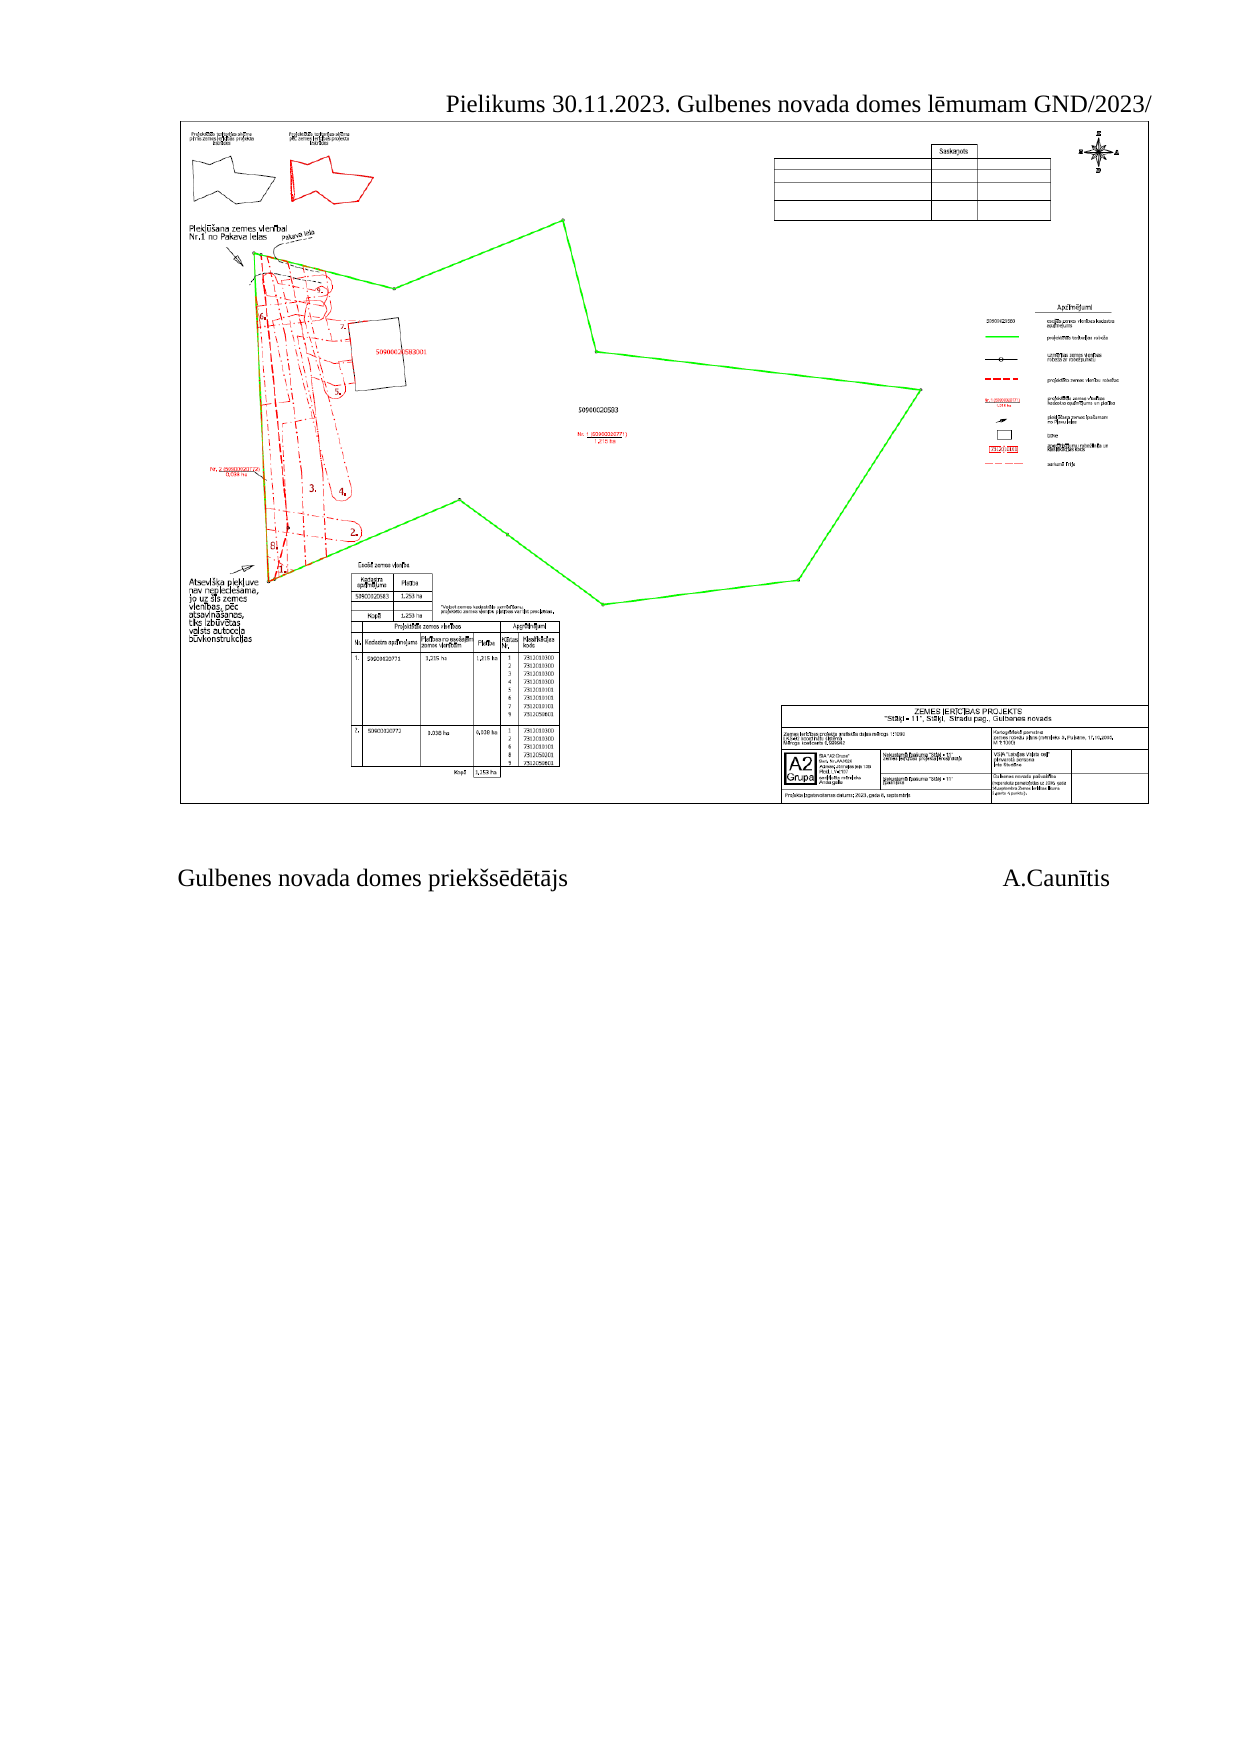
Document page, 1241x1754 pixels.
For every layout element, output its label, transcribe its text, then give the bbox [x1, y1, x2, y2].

text Gulbenes novada domes priekšsēdētājs A.Caunītis [177, 863, 1152, 892]
text Pielikums 30.11.2023. Gulbenes novada domes lēmumam GND/2023/ [177, 89, 1152, 117]
picture [177, 117, 1152, 806]
